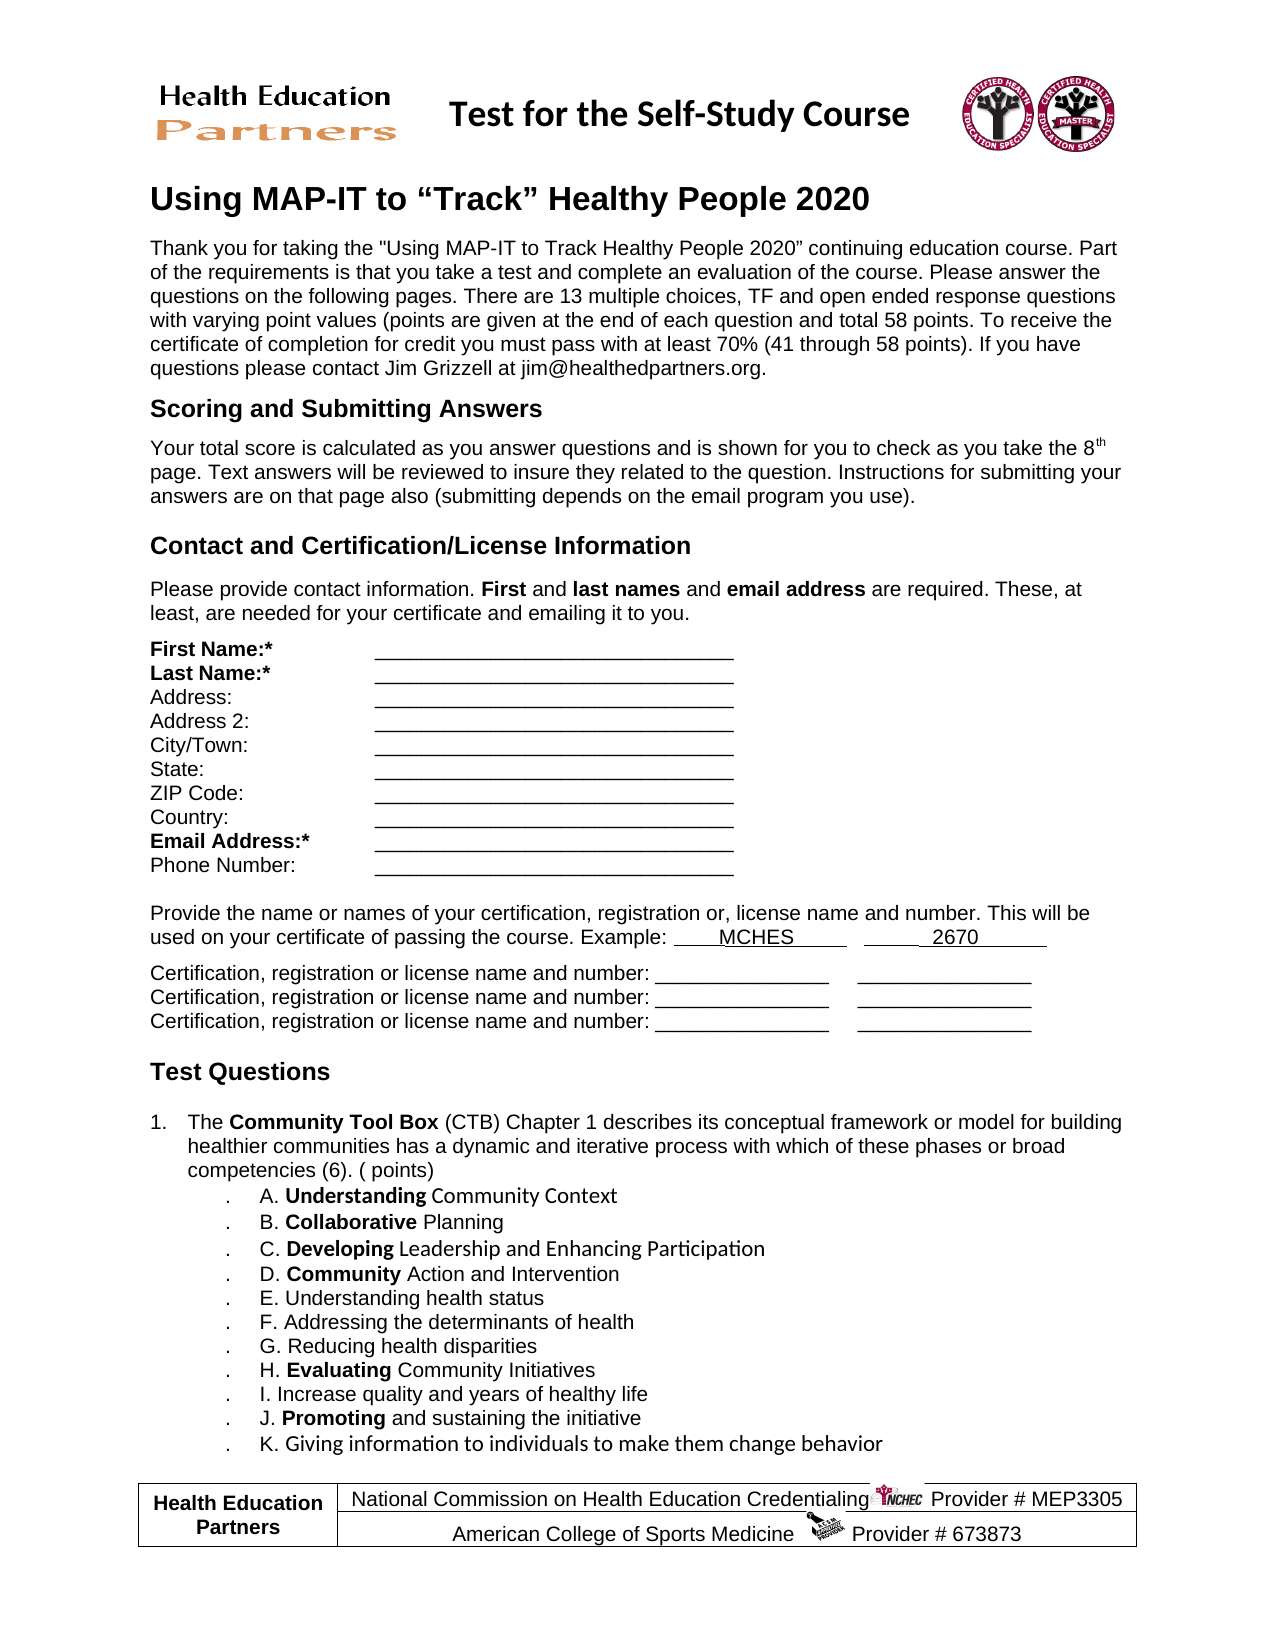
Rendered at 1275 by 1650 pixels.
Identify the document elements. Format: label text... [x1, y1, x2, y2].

text . F. Addressing the determinants of health [225, 1309, 1125, 1333]
picture [958, 75, 1115, 152]
text First Name:* _______________________________ [150, 637, 1125, 661]
text Contact and Certification/License Information [150, 531, 1125, 560]
text Using MAP-IT to “Track” Healthy People 2020 [150, 179, 1125, 218]
text . H. Evaluating Community Initiatives [225, 1357, 1125, 1381]
text Email Address:* _______________________________ [150, 829, 1125, 853]
text Provide the name or names of your certification, registration or, license name and number. This will be used on your certificate of passing the course. Example: MCHES 2670 [150, 901, 1125, 949]
text . K. Giving information to individuals to make them change behavior [225, 1429, 1125, 1457]
text Your total score is calculated as you answer questions and is shown for you to check as you take the 8th page. Text answers will be reviewed to insure they related to the question. Instructions for submitting your answers are on that page also (submitting depends on the email program you use). [150, 436, 1125, 507]
text . A. Understanding Community Context [225, 1182, 1125, 1210]
text ZIP Code: _______________________________ [150, 781, 1125, 805]
text City/Town: _______________________________ [150, 733, 1125, 757]
picture [150, 79, 398, 147]
text Certification, registration or license name and number: _______________ _______________ [150, 961, 1125, 985]
text Certification, registration or license name and number: _______________ _______________ [150, 1009, 1125, 1033]
picture [806, 1511, 846, 1542]
text Test Questions [150, 1057, 1125, 1086]
text State: _______________________________ [150, 757, 1125, 781]
text . D. Community Action and Intervention [225, 1262, 1125, 1286]
text . B. Collaborative Planning [150, 1210, 1125, 1234]
text Please provide contact information. First and last names and email address are required. These, at least, are needed for your certificate and emailing it to you. [150, 577, 1125, 625]
text . I. Increase quality and years of healthy life [225, 1381, 1125, 1405]
text Phone Number: _______________________________ [150, 853, 1125, 877]
text Address 2: _______________________________ [150, 709, 1125, 733]
list The Community Tool Box (CTB) Chapter 1 describes its conceptual framework or model for building healthier communities has a dynamic and iterative process with which of these phases or broad competencies (6). ( points) [150, 1110, 1125, 1182]
text Last Name:* _______________________________ [150, 661, 1125, 685]
text . C. Developing Leadership and Enhancing Participation [225, 1234, 1125, 1262]
picture [869, 1483, 925, 1507]
text . E. Understanding health status [225, 1286, 1125, 1309]
text Address: _______________________________ [150, 685, 1125, 709]
text Certification, registration or license name and number: _______________ _______________ [150, 985, 1125, 1009]
text Country: _______________________________ [150, 805, 1125, 829]
text . G. Reducing health disparities [225, 1333, 1125, 1357]
text Scoring and Submitting Answers [150, 394, 1125, 423]
text Thank you for taking the "Using MAP-IT to Track Healthy People 2020” continuing education course. Part of the requirements is that you take a test and complete an evaluation of the course. Please answer the questions on the following pages. There are 13 multiple choices, TF and open ended response questions with varying point values (points are given at the end of each question and total 58 points. To receive the certificate of completion for credit you must pass with at least 70% (41 through 58 points). If you have questions please contact Jim Grizzell at jim@healthedpartners.org. [150, 236, 1125, 380]
text . J. Promoting and sustaining the initiative [225, 1405, 1125, 1429]
